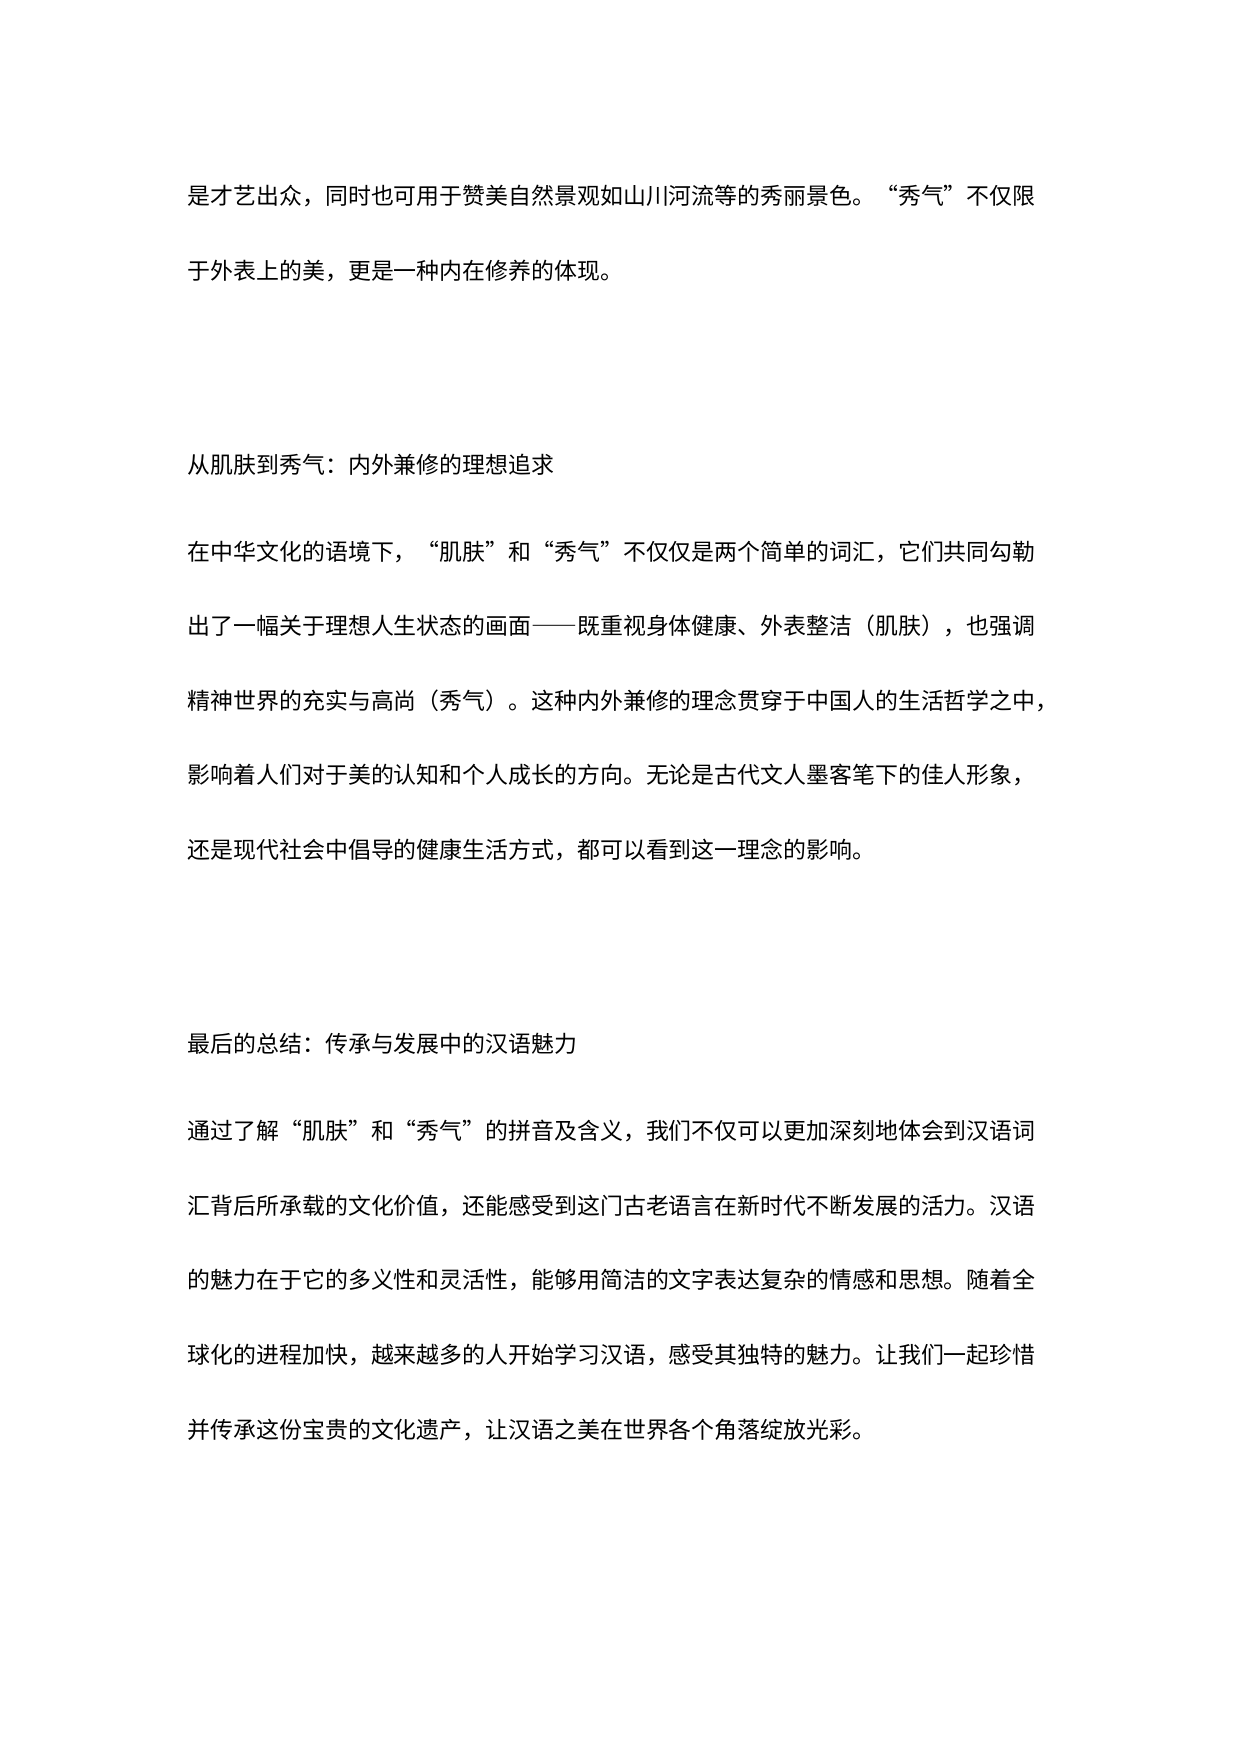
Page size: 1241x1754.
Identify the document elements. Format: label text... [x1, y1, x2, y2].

text 最后的总结：传承与发展中的汉语魅力 [187, 1011, 1053, 1076]
text 通过了解“肌肤”和“秀气”的拼音及含义，我们不仅可以更加深刻地体会到汉语词汇背后所承载的文化价值，还能感受到这门古老语言在新时代不断发展的活力。汉语的魅力在于它的多义性和灵活性，能够用简洁的文字表达复杂的情感和思想。随着全球化的进程加快，越来越多的人开始学习汉语，感受其独特的魅力。让我们一起珍惜并传承这份宝贵的文化遗产，让汉语之美在世界各个角落绽放光彩。 [187, 1097, 1053, 1461]
text 在中华文化的语境下，“肌肤”和“秀气”不仅仅是两个简单的词汇，它们共同勾勒出了一幅关于理想人生状态的画面——既重视身体健康、外表整洁（肌肤），也强调精神世界的充实与高尚（秀气）。这种内外兼修的理念贯穿于中国人的生活哲学之中，影响着人们对于美的认知和个人成长的方向。无论是古代文人墨客笔下的佳人形象，还是现代社会中倡导的健康生活方式，都可以看到这一理念的影响。 [187, 517, 1053, 881]
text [187, 162, 1053, 302]
text 从肌肤到秀气：内外兼修的理想追求 [187, 431, 1053, 496]
